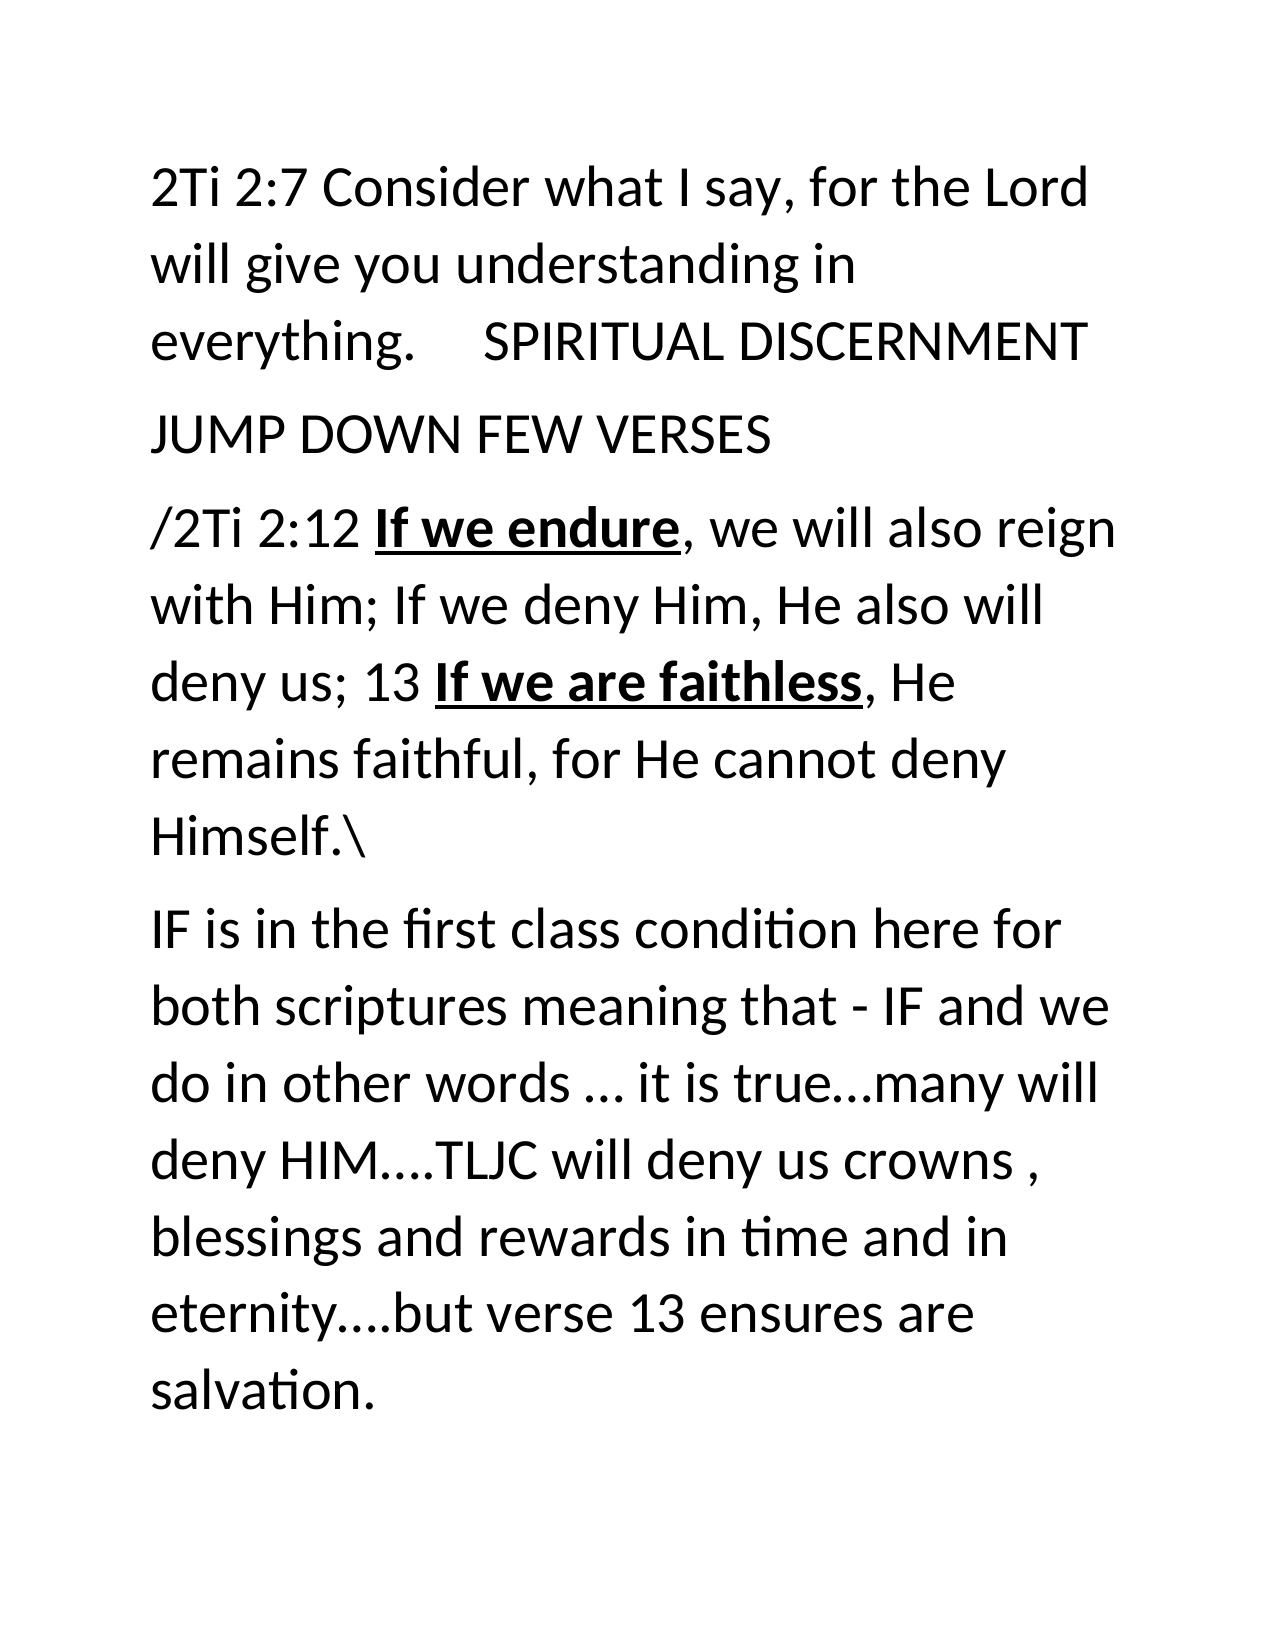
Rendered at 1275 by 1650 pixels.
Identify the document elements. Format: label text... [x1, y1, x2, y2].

text IF is in the first class condition here for both scriptures meaning that - IF and we do in other words … it is true…many will deny HIM….TLJC will deny us crowns , blessings and rewards in time and in eternity….but verse 13 ensures are salvation. [150, 892, 1125, 1424]
text JUMP DOWN FEW VERSES [150, 397, 1125, 468]
text 2Ti 2:7 Consider what I say, for the Lord will give you understanding in everything. SPIRITUAL DISCERNMENT [150, 150, 1125, 375]
text /2Ti 2:12 If we endure, we will also reign with Him; If we deny Him, He also will deny us; 13 If we are faithless, He remains faithful, for He cannot deny Himself.\ [150, 491, 1125, 869]
